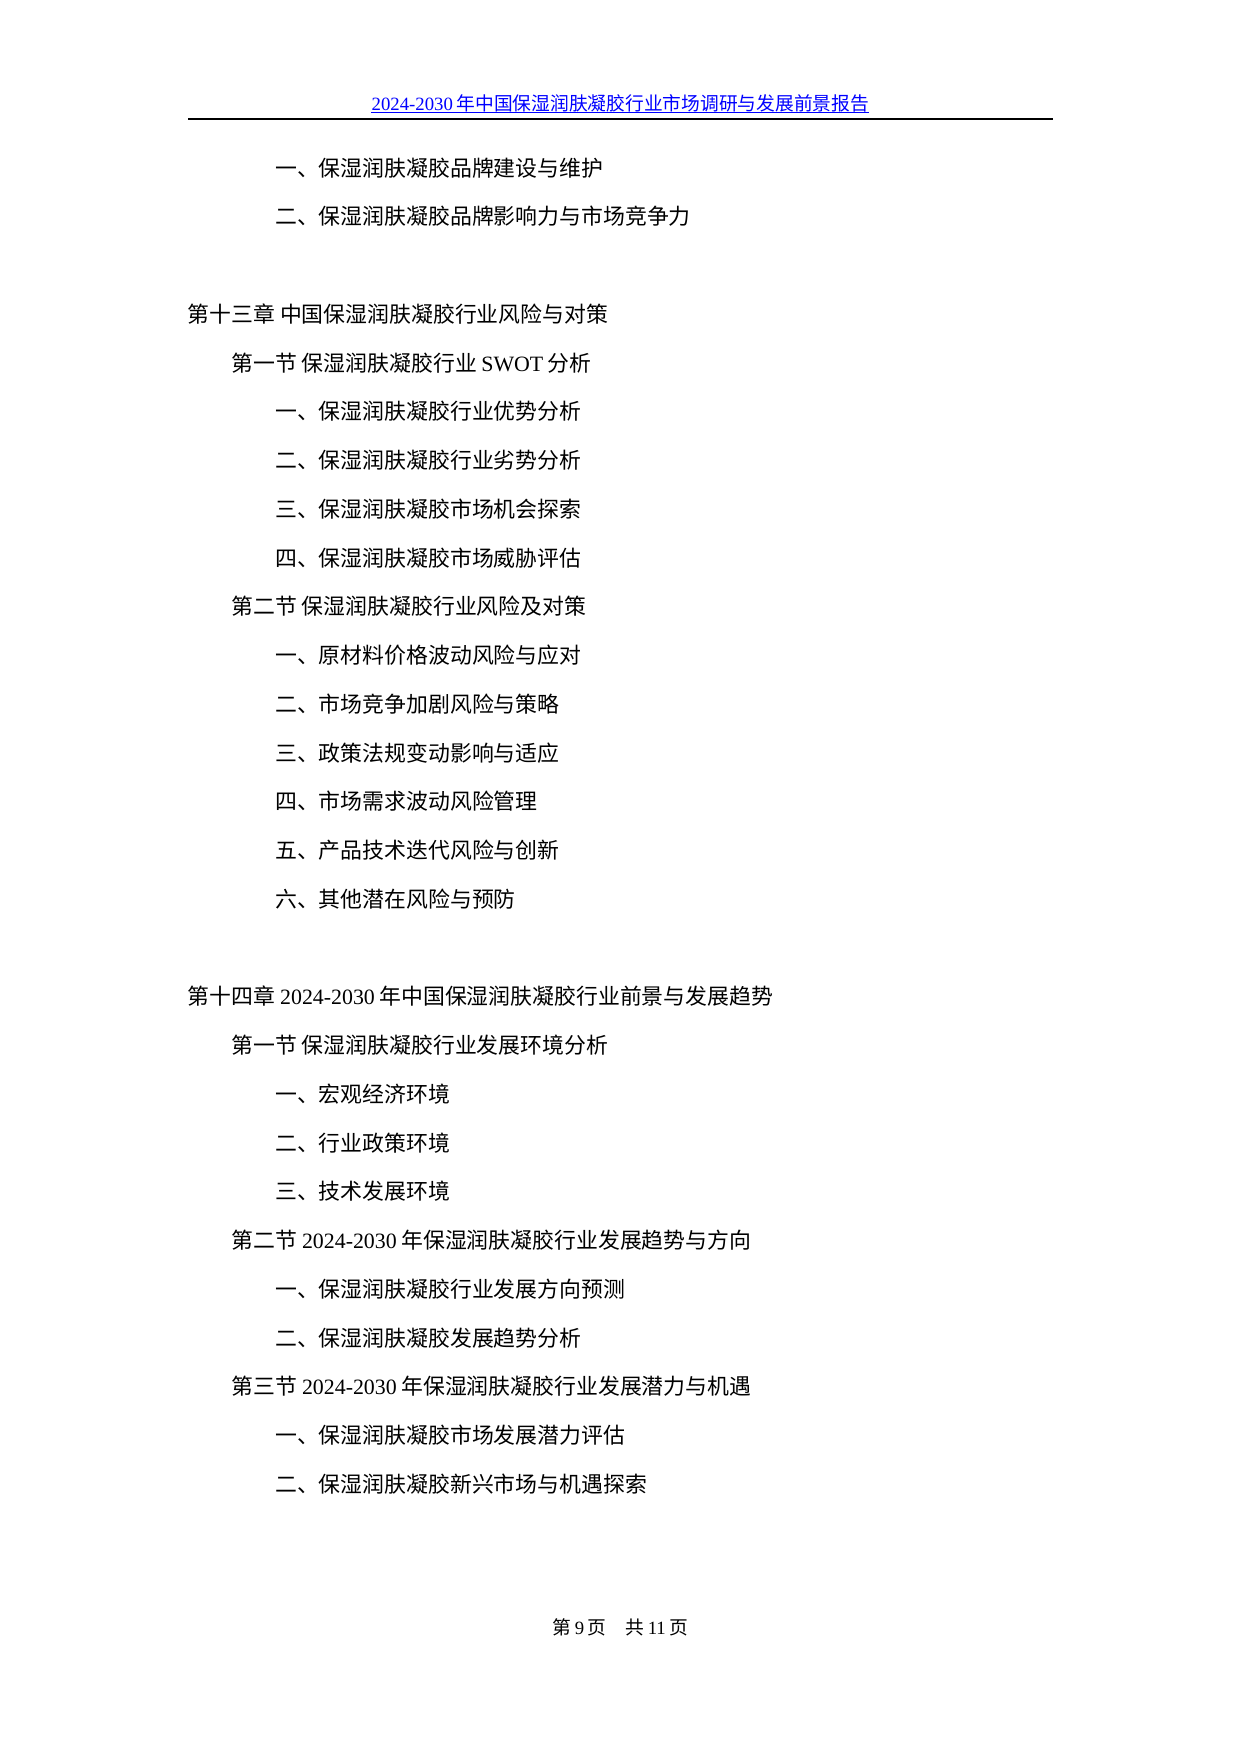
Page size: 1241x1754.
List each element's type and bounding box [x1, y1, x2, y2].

text [187, 150, 1053, 1499]
